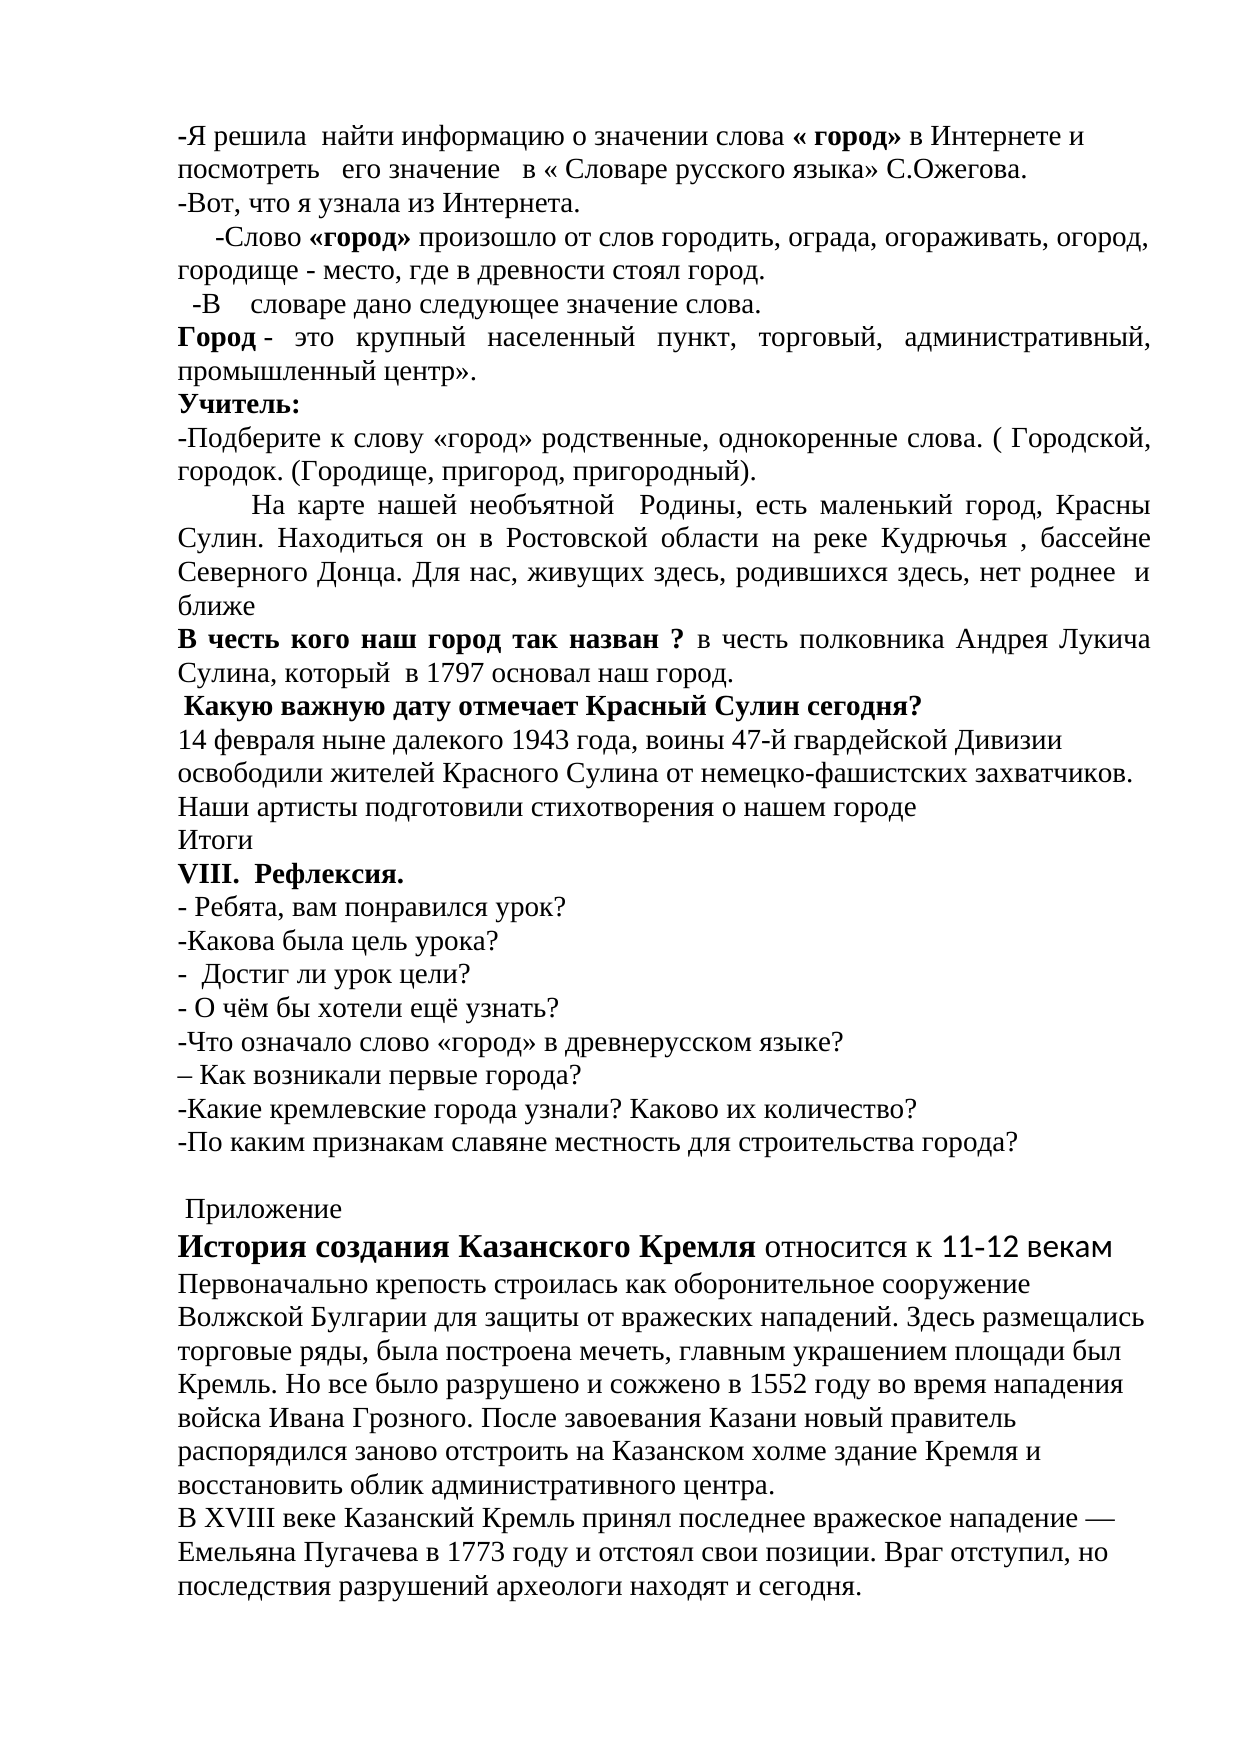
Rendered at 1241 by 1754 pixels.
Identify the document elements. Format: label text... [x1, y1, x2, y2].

text Учитель: [177, 386, 1152, 420]
text История создания Казанского Кремля относится к 11-12 векам Первоначально крепость строилась как оборонительное сооружение Волжской Булгарии для защиты от вражеских нападений. Здесь размещались торговые ряды, была построена мечеть, главным украшением площади был Кремль. Но все было разрушено и сожжено в 1552 году во время нападения войска Ивана Грозного. После завоевания Казани новый правитель распорядился заново отстроить на Казанском холме здание Кремля и восстановить облик административного центра. [177, 1225, 1152, 1501]
text 14 февраля ныне далекого 1943 года, воины 47-й гвардейской Дивизии освободили жителей Красного Сулина от немецко-фашистских захватчиков. [177, 722, 1152, 789]
text -Что означало слово «город» в древнерусском языке? [177, 1024, 1152, 1057]
text - О чём бы хотели ещё узнать? [177, 990, 1152, 1024]
text -Какие кремлевские города узнали? Каково их количество? [177, 1091, 1152, 1124]
text В XVIII веке Казанский Кремль принял последнее вражеское нападение — Емельяна Пугачева в 1773 году и отстоял свои позиции. Враг отступил, но последствия разрушений археологи находят и сегодня. [177, 1501, 1152, 1601]
text - Ребята, вам понравился урок? [177, 889, 1152, 923]
text -Я решила найти информацию о значении слова « город» в Интернете и посмотреть его значение в « Словаре русского языка» С.Ожегова. [177, 118, 1152, 185]
text -Какова была цель урока? [177, 923, 1152, 957]
text Наши артисты подготовили стихотворения о нашем городе [177, 789, 1152, 822]
text Итоги [177, 822, 1152, 856]
text VIII. Рефлексия. [177, 856, 1152, 889]
text -Вот, что я узнала из Интернета. [177, 185, 1152, 219]
text На карте нашей необъятной Родины, есть маленький город, Красны Сулин. Находиться он в Ростовской области на реке Кудрючья , бассейне Северного Донца. Для нас, живущих здесь, родившихся здесь, нет роднее и ближе [177, 487, 1152, 621]
text Приложение [177, 1191, 1152, 1225]
text В честь кого наш город так назван ? в честь полковника Андрея Лукича Сулина, который в 1797 основал наш город. [177, 621, 1152, 688]
text – Как возникали первые города? [177, 1057, 1152, 1091]
text -Подберите к слову «город» родственные, однокоренные слова. ( Городской, городок. (Городище, пригород, пригородный). [177, 420, 1152, 487]
text -Слово «город» произошло от слов городить, ограда, огораживать, огород, городище - место, где в древности стоял город. [177, 219, 1152, 286]
text Город - это крупный населенный пункт, торговый, административный, промышленный центр». [177, 319, 1152, 386]
text -По каким признакам славяне местность для строительства города? [177, 1124, 1152, 1158]
text -В словаре дано следующее значение слова. [177, 286, 1152, 319]
text Какую важную дату отмечает Красный Сулин сегодня? [177, 688, 1152, 722]
text - Достиг ли урок цели? [177, 957, 1152, 990]
